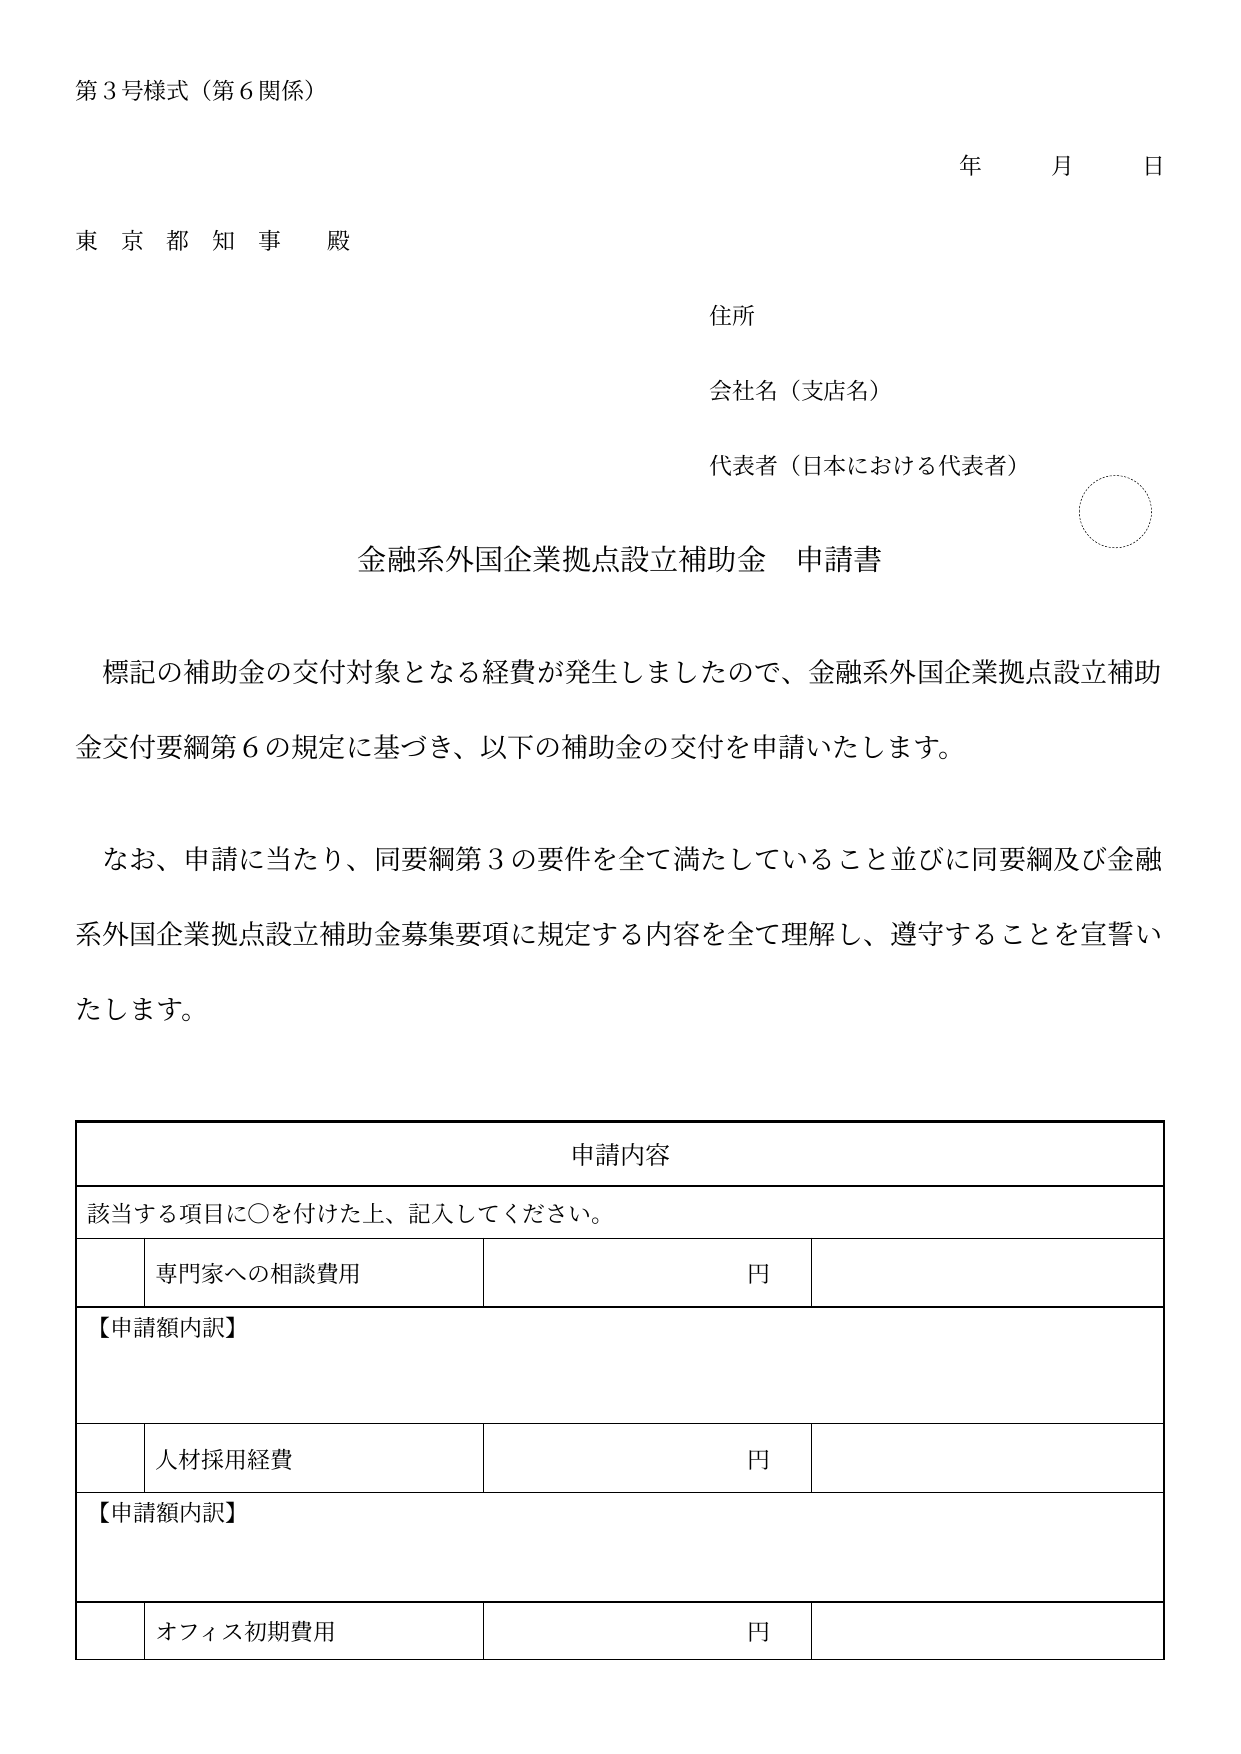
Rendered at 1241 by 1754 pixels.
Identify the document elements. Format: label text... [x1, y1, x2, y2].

table_cell 円 [484, 1239, 811, 1306]
table_cell [77, 1424, 144, 1492]
table_cell [812, 1239, 1163, 1306]
table_cell 人材採用経費 [145, 1424, 483, 1492]
text なお、申請に当たり、同要綱第３の要件を全て満たしていること並びに同要綱及び金融系外国企業拠点設立補助金募集要項に規定する内容を全て理解し、遵守することを宣誓いたします。 [75, 820, 1165, 1045]
text 代表者（日本における代表者） [75, 445, 1165, 483]
table_header 申請内容 [77, 1123, 1163, 1184]
text 金融系外国企業拠点設立補助金 申請書 [75, 520, 1165, 595]
table_cell 専門家への相談費用 [145, 1239, 483, 1306]
table_cell 該当する項目に○を付けた上、記入してください。 [77, 1187, 1163, 1238]
table_cell [77, 1603, 144, 1658]
table_cell [812, 1603, 1163, 1658]
text 年 月 日 [75, 145, 1165, 183]
text 標記の補助金の交付対象となる経費が発生しましたので、金融系外国企業拠点設立補助金交付要綱第６の規定に基づき、以下の補助金の交付を申請いたします。 [75, 633, 1165, 783]
table_cell 【申請額内訳】 [77, 1493, 1163, 1601]
text 東 京 都 知 事 殿 [75, 220, 1165, 258]
table_cell 円 [484, 1424, 811, 1492]
table_cell 【申請額内訳】 [77, 1308, 1163, 1423]
text 住所 [75, 295, 1165, 333]
table_cell [77, 1239, 144, 1306]
table_cell オフィス初期費用 [145, 1603, 483, 1658]
text 会社名（支店名） [75, 370, 1165, 408]
text 第３号様式（第６関係） [75, 70, 1165, 108]
table_cell 円 [484, 1603, 811, 1658]
table_cell [812, 1424, 1163, 1492]
